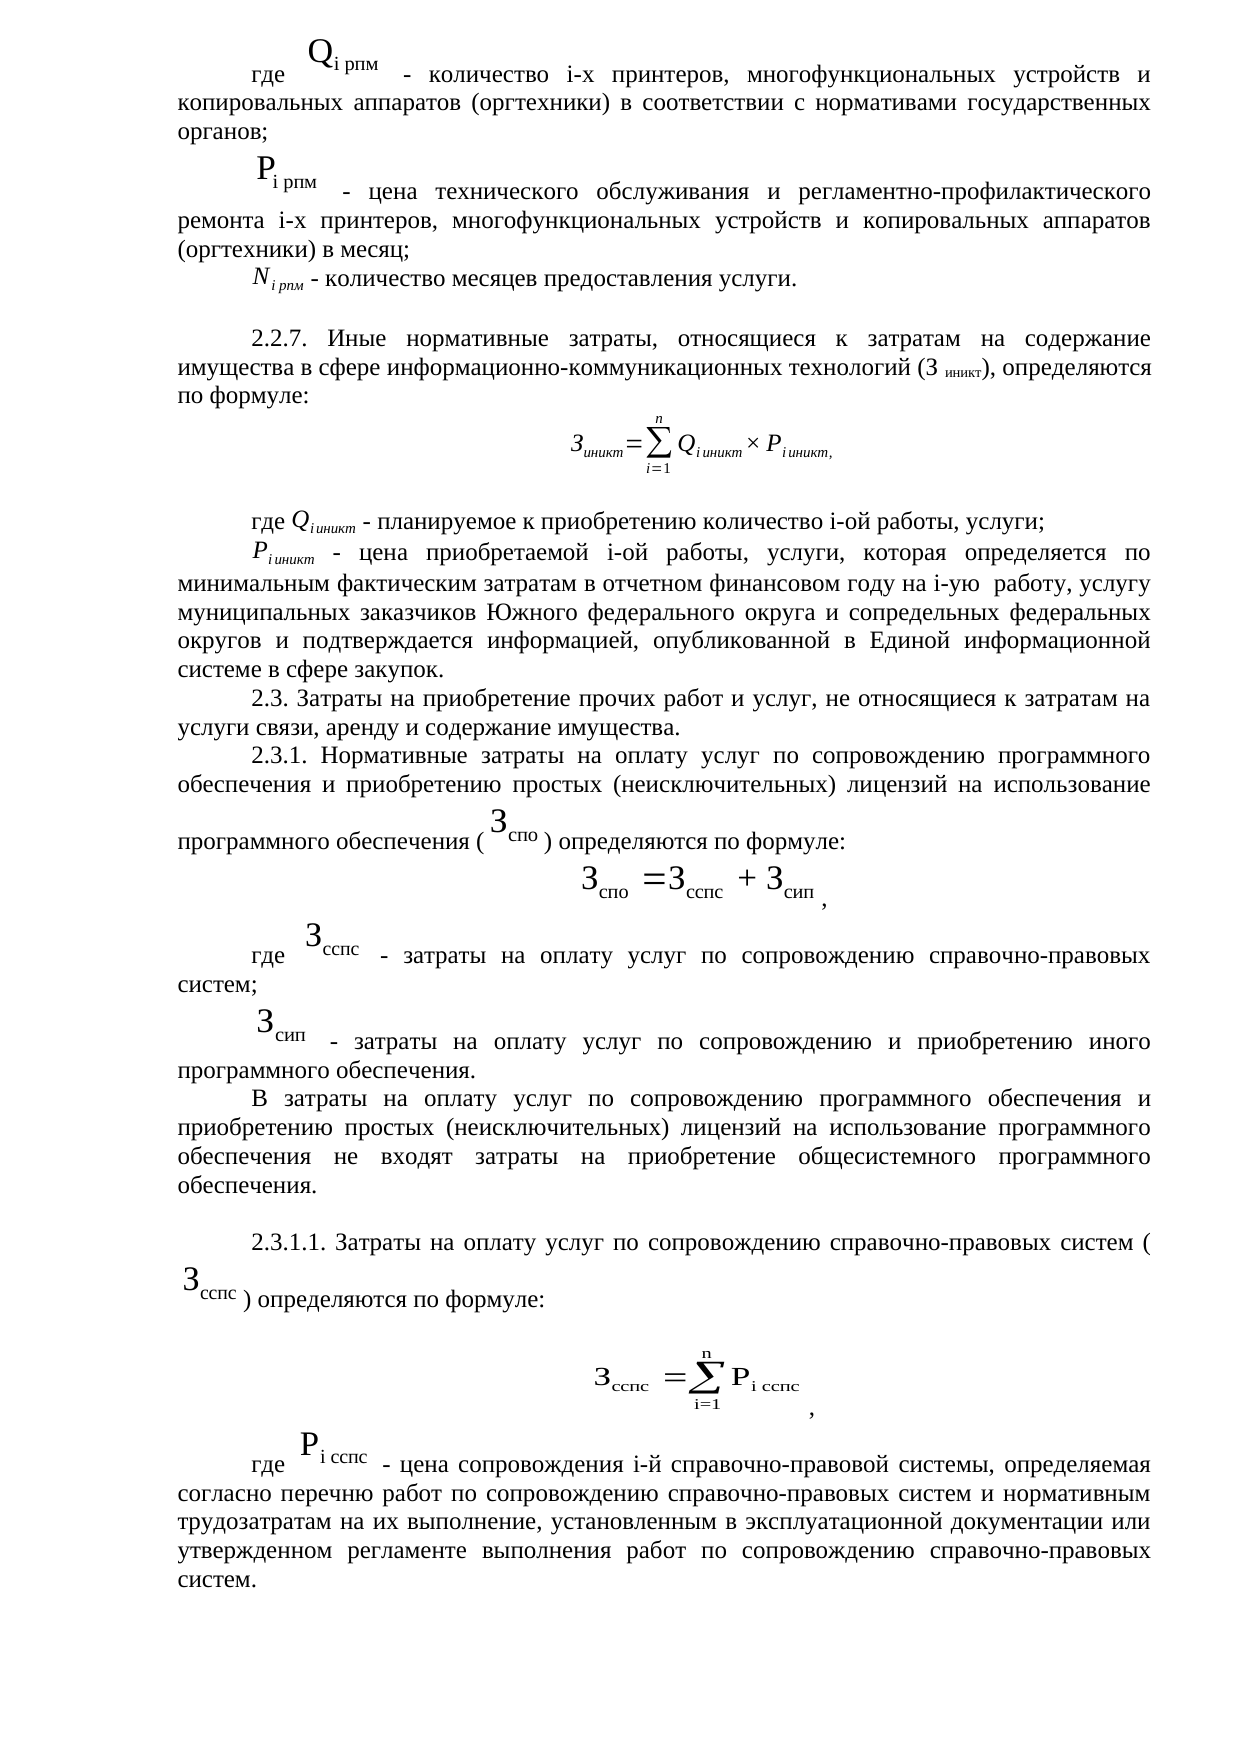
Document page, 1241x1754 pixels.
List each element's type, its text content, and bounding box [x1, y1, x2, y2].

text где - цена сопровождения i-й справочно-правовой системы, определяемая согласно перечню работ по сопровождению справочно-правовых систем и нормативным трудозатратам на их выполнение, установленным в эксплуатационной документации или утвержденном регламенте выполнения работ по сопровождению справочно-правовых систем. [177, 1421, 1152, 1593]
text , [177, 1342, 1152, 1421]
text 2.2.7. Иные нормативные затраты, относящиеся к затратам на содержание имущества в сфере информационно-коммуникационных технологий (З иникт), определяются по формуле: [177, 323, 1152, 409]
text 2.3. Затраты на приобретение прочих работ и услуг, не относящиеся к затратам на услуги связи, аренду и содержание имущества. [177, 683, 1152, 741]
text 2.3.1. Нормативные затраты на оплату услуг по сопровождению программного обеспечения и приобретению простых (неисключительных) лицензий на использование программного обеспечения () определяются по формуле: [177, 741, 1152, 855]
text - количество месяцев предоставления услуги. [177, 263, 1152, 294]
text 2.3.1.1. Затраты на оплату услуг по сопровождению справочно-правовых систем () определяются по формуле: [177, 1227, 1152, 1313]
text где - затраты на оплату услуг по сопровождению справочно-правовых систем; [177, 912, 1152, 998]
text , [177, 855, 1152, 912]
text В затраты на оплату услуг по сопровождению программного обеспечения и приобретению простых (неисключительных) лицензий на использование программного обеспечения не входят затраты на приобретение общесистемного программного обеспечения. [177, 1083, 1152, 1198]
text - затраты на оплату услуг по сопровождению и приобретению иного программного обеспечения. [177, 998, 1152, 1083]
text где - количество i-х принтеров, многофункциональных устройств и копировальных аппаратов (оргтехники) в соответствии с нормативами государственных органов; [177, 27, 1152, 145]
text - цена приобретаемой i-ой работы, услуги, которая определяется по минимальным фактическим затратам в отчетном финансовом году на i-ую работу, услугу муниципальных заказчиков Южного федерального округа и сопредельных федеральных округов и подтверждается информацией, опубликованной в Единой информационной системе в сфере закупок. [177, 537, 1152, 683]
text - цена технического обслуживания и регламентно-профилактического ремонта i-х принтеров, многофункциональных устройств и копировальных аппаратов (оргтехники) в месяц; [177, 145, 1152, 263]
text где - планируемое к приобретению количество i-ой работы, услуги; [177, 505, 1152, 537]
